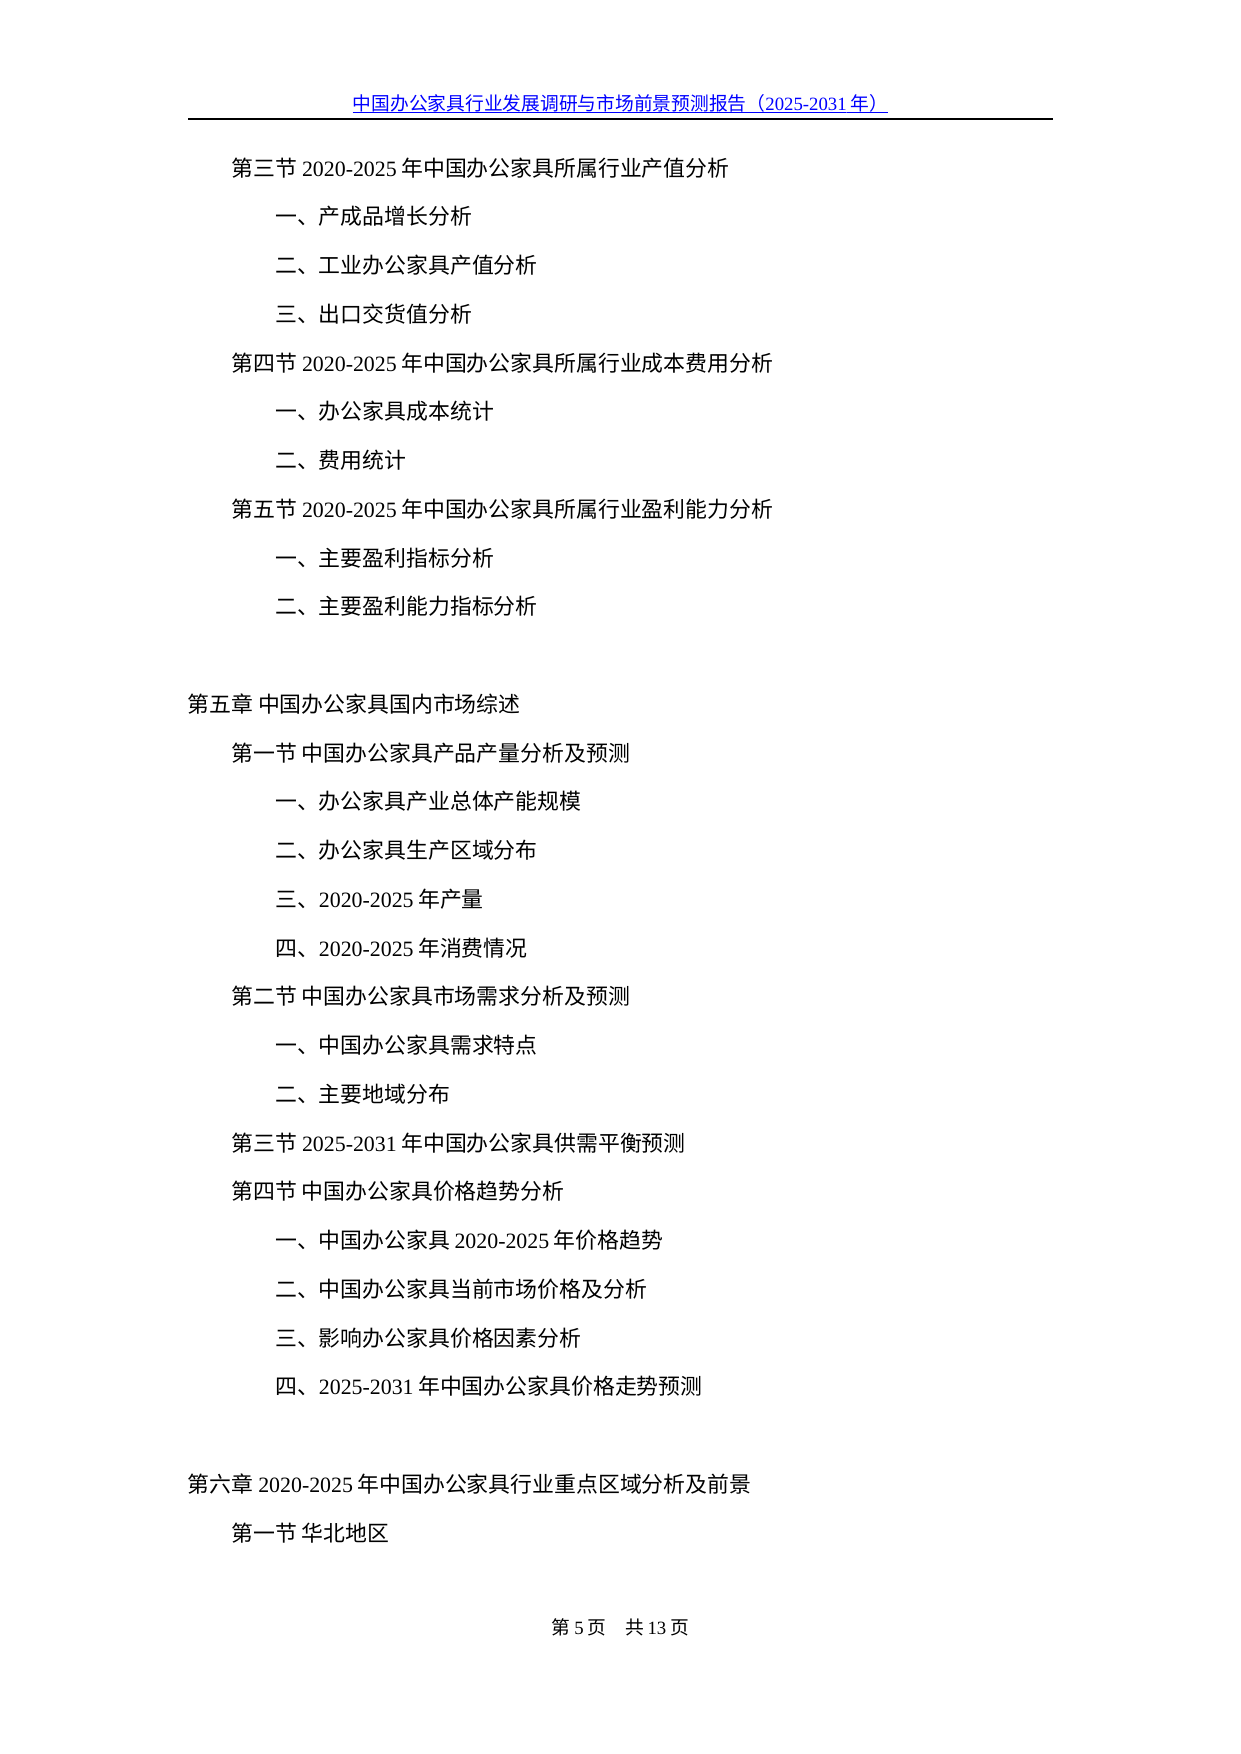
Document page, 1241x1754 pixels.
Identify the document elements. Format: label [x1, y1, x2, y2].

text [187, 150, 1053, 1548]
